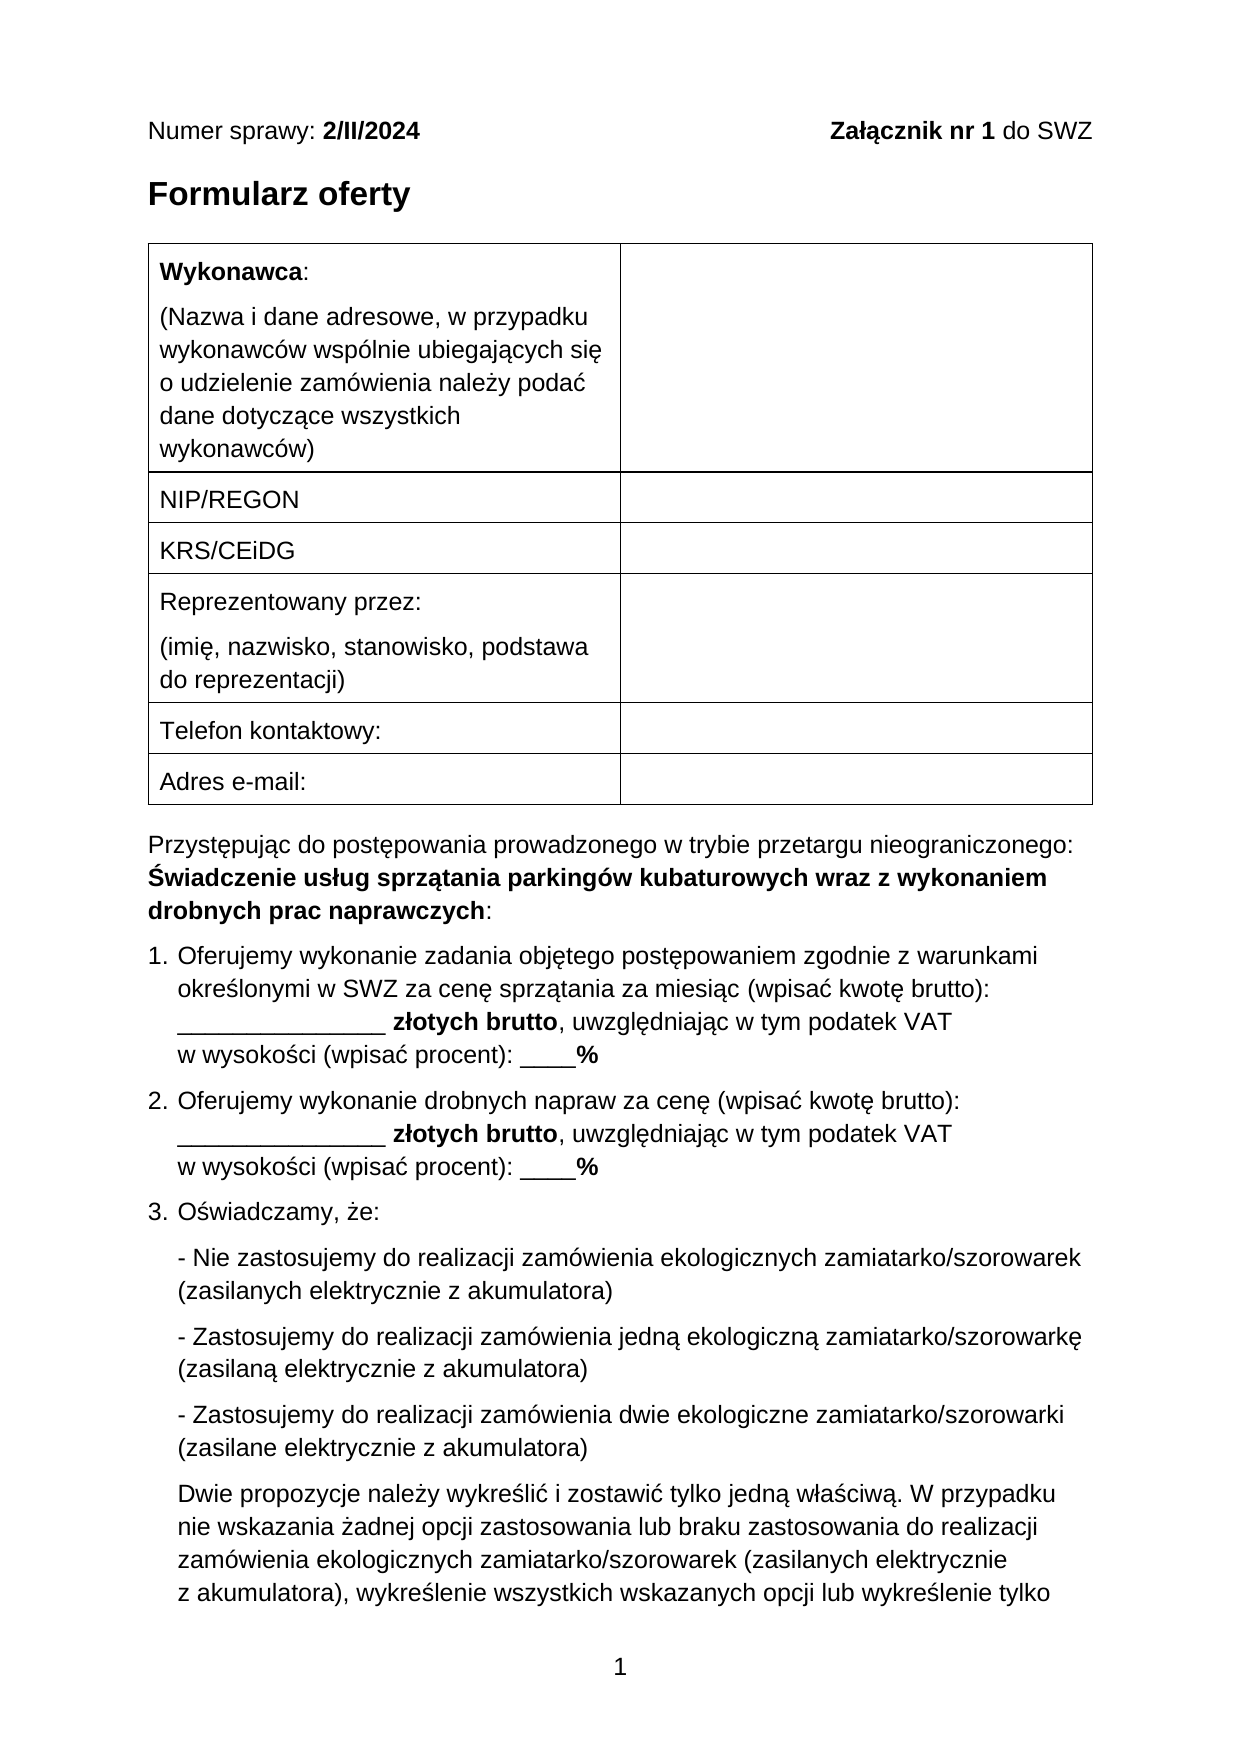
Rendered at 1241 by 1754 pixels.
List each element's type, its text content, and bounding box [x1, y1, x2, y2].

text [177, 1478, 1093, 1606]
text - Zastosujemy do realizacji zamówienia jedną ekologiczną zamiatarko/szorowarkę (zasilaną elektrycznie z akumulatora) [177, 1321, 1093, 1383]
table_cell [621, 473, 1092, 522]
table_cell NIP/REGON [149, 473, 620, 522]
text - Nie zastosujemy do realizacji zamówienia ekologicznych zamiatarko/szorowarek (zasilanych elektrycznie z akumulatora) [177, 1243, 1093, 1305]
table_cell [621, 754, 1092, 804]
subtitle Formularz oferty [148, 174, 1093, 212]
list Oferujemy wykonanie drobnych napraw za cenę (wpisać kwotę brutto): _______________ złotych brutto, uwzględniając w tym podatek VAT w wysokości (wpisać procent): ____% [148, 1086, 1093, 1181]
table_header Wykonawca: (Nazwa i dane adresowe, w przypadku wykonawców wspólnie ubiegających się o udzielenie zamówienia należy podać dane dotyczące wszystkich wykonawców) [149, 244, 620, 471]
list Oświadczamy, że: [148, 1197, 1093, 1226]
table_cell Reprezentowany przez: (imię, nazwisko, stanowisko, podstawa do reprezentacji) [149, 574, 620, 702]
text Przystępując do postępowania prowadzonego w trybie przetargu nieograniczonego: Świadczenie usług sprzątania parkingów kubaturowych wraz z wykonaniem drobnych prac naprawczych: [148, 830, 1093, 924]
list Oferujemy wykonanie zadania objętego postępowaniem zgodnie z warunkami określonymi w SWZ za cenę sprzątania za miesiąc (wpisać kwotę brutto): _______________ złotych brutto, uwzględniając w tym podatek VAT w wysokości (wpisać procent): ____% [148, 941, 1093, 1069]
table_cell [621, 703, 1092, 753]
table_cell Telefon kontaktowy: [149, 703, 620, 753]
table_cell [621, 523, 1092, 573]
table_cell Adres e-mail: [149, 754, 620, 804]
table_cell [621, 574, 1092, 702]
text - Zastosujemy do realizacji zamówienia dwie ekologiczne zamiatarko/szorowarki (zasilane elektrycznie z akumulatora) [177, 1400, 1093, 1462]
table_header [621, 244, 1092, 471]
text Numer sprawy: 2/II/2024 Załącznik nr 1 do SWZ [148, 116, 1093, 145]
table_cell KRS/CEiDG [149, 523, 620, 573]
